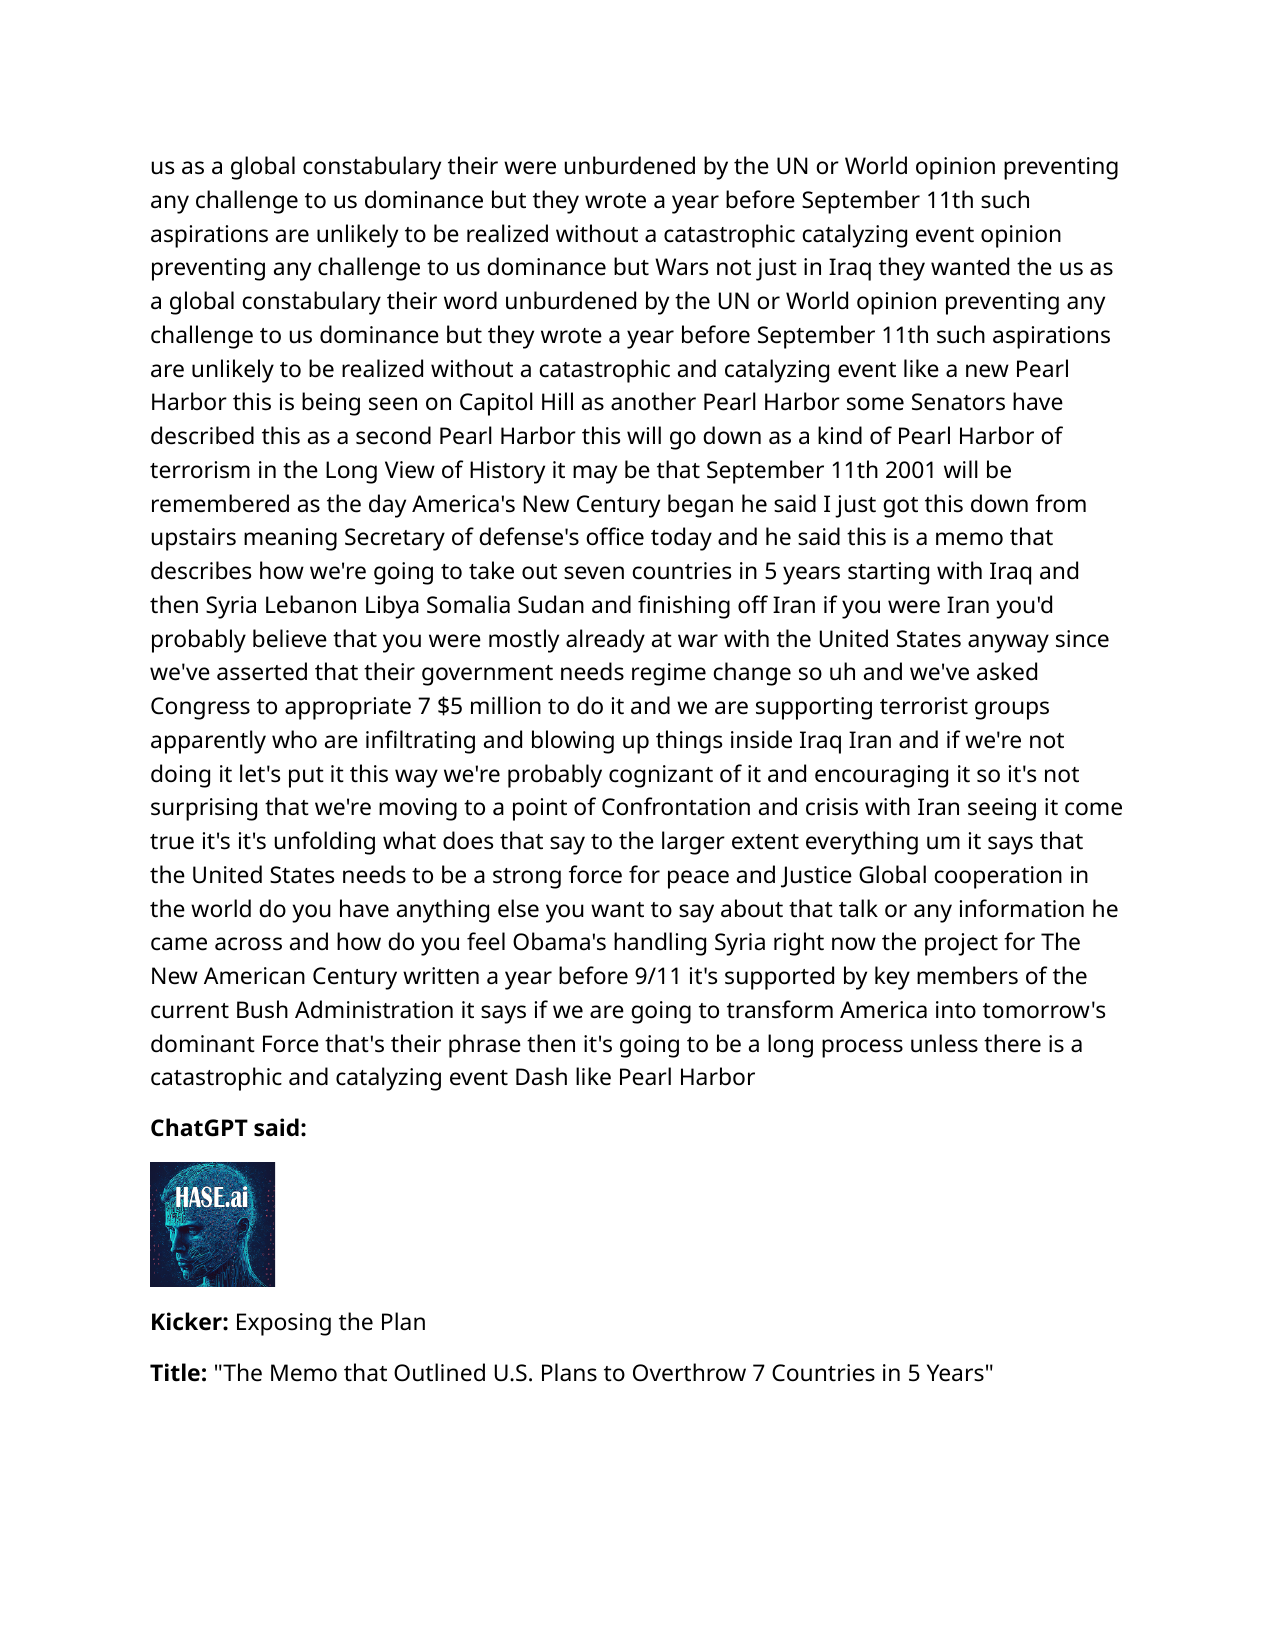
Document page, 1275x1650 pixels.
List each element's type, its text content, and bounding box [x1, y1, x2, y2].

text Kicker: Exposing the Plan [150, 1306, 1125, 1337]
text ChatGPT said: [150, 1112, 1125, 1143]
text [150, 150, 1125, 1092]
text Title: "The Memo that Outlined U.S. Plans to Overthrow 7 Countries in 5 Years" [150, 1357, 1125, 1388]
picture [150, 1162, 275, 1287]
